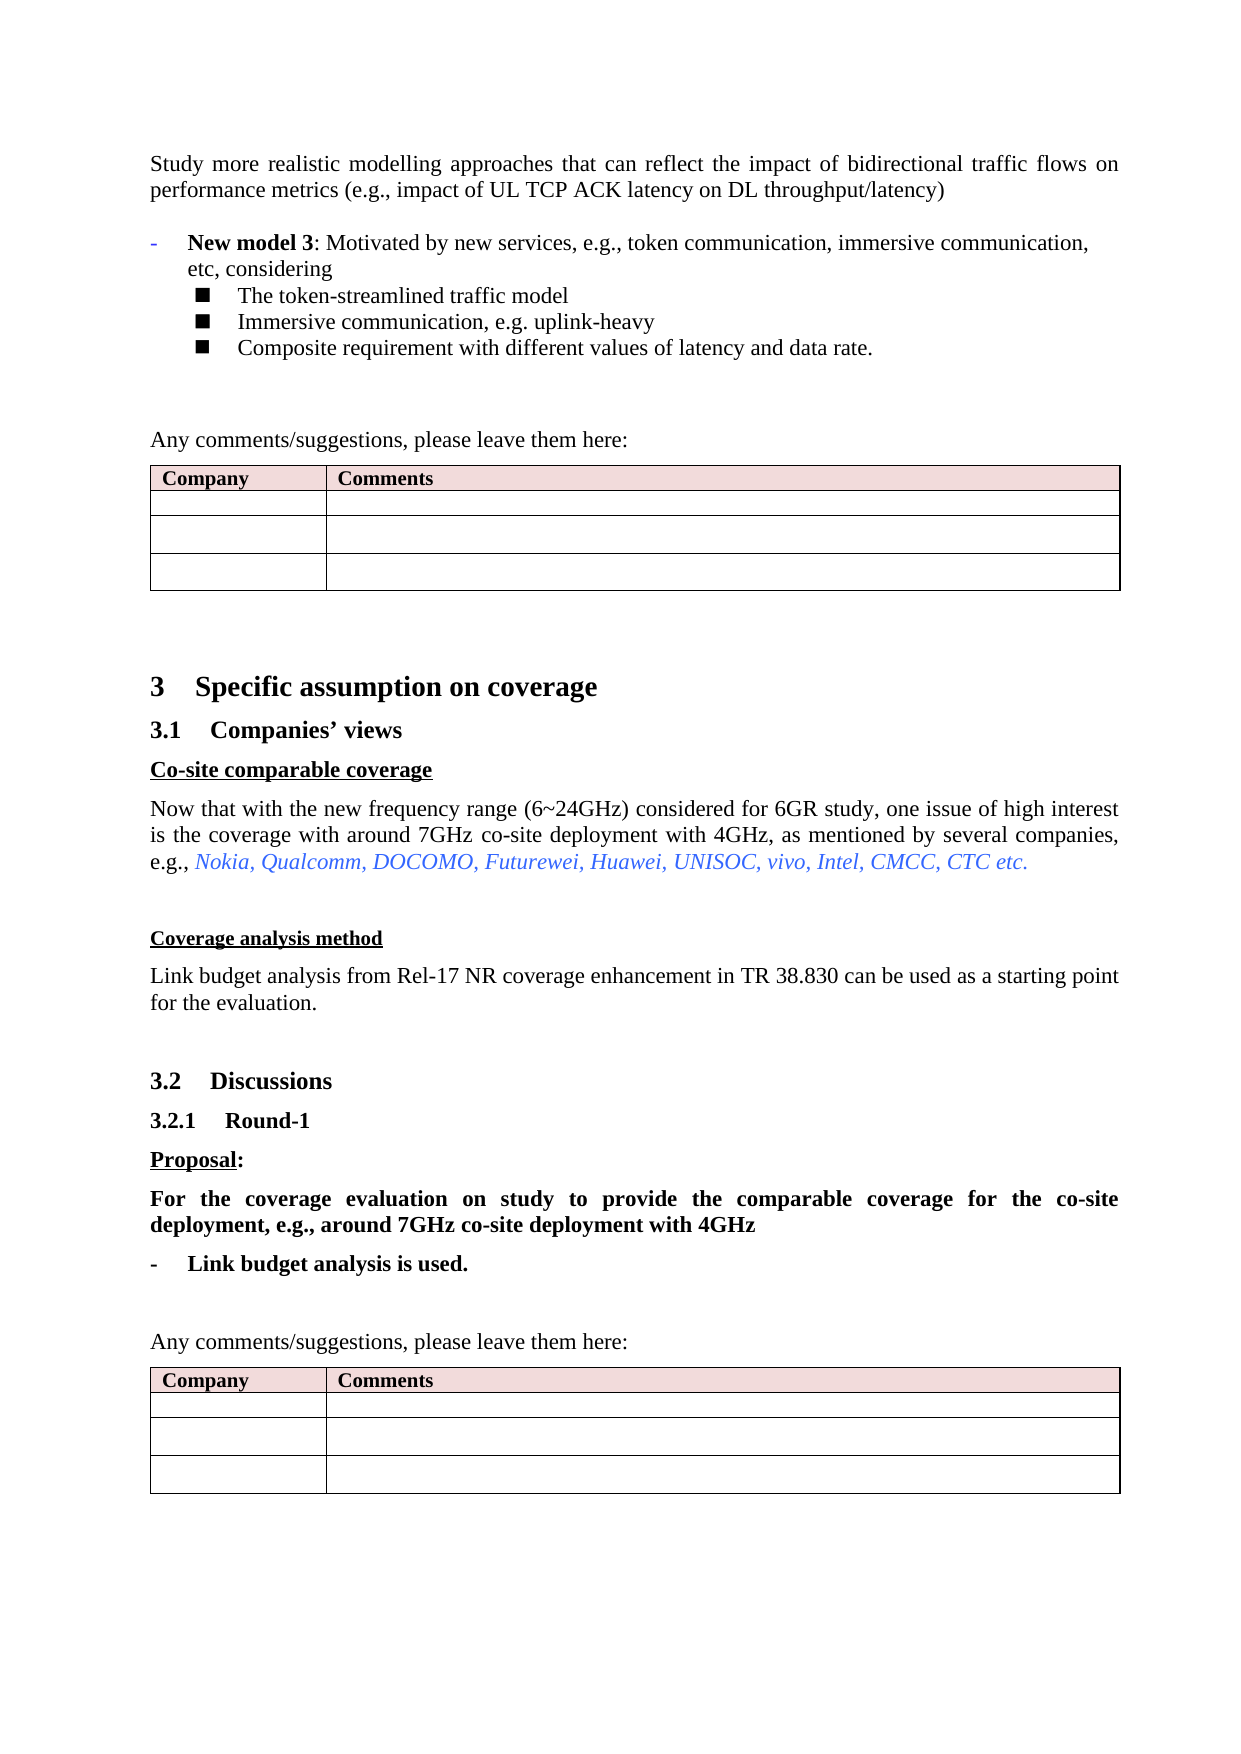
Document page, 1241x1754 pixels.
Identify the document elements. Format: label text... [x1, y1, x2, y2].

list Immersive communication, e.g. uplink-heavy [194, 308, 1120, 334]
text Coverage analysis method [150, 926, 1120, 950]
list The token-streamlined traffic model [194, 282, 1120, 308]
text For the coverage evaluation on study to provide the comparable coverage for the co-site deployment, e.g., around 7GHz co-site deployment with 4GHz [150, 1185, 1120, 1238]
table_header Company [151, 1368, 326, 1392]
text Any comments/suggestions, please leave them here: [150, 1328, 1120, 1354]
table_header Comments [327, 466, 1119, 490]
text Now that with the new frequency range (6~24GHz) considered for 6GR study, one issue of high interest is the coverage with around 7GHz co-site deployment with 4GHz, as mentioned by several companies, e.g., Nokia, Qualcomm, DOCOMO, Futurewei, Huawei, UNISOC, vivo, Intel, CMCC, CTC etc. [150, 795, 1120, 874]
subtitle Specific assumption on coverage [150, 669, 1120, 703]
table_cell [327, 1393, 1119, 1417]
list New model 3: Motivated by new services, e.g., token communication, immersive communication, etc, considering [150, 229, 1120, 282]
text Study more realistic modelling approaches that can reflect the impact of bidirectional traffic flows on performance metrics (e.g., impact of UL TCP ACK latency on DL throughput/latency) [150, 150, 1120, 203]
subtitle Round-1 [150, 1107, 1120, 1134]
table_cell [327, 554, 1119, 590]
text Link budget analysis from Rel-17 NR coverage enhancement in TR 38.830 can be used as a starting point for the evaluation. [150, 962, 1120, 1015]
table_cell [151, 516, 326, 553]
text Proposal: [150, 1146, 1120, 1173]
table_header Company [151, 466, 326, 490]
table_cell [327, 491, 1119, 515]
subtitle Discussions [150, 1066, 1120, 1095]
table_cell [151, 1418, 326, 1455]
list Composite requirement with different values of latency and data rate. [194, 334, 1120, 361]
table_cell [151, 1456, 326, 1492]
text Co-site comparable coverage [150, 756, 1120, 783]
table_cell [327, 516, 1119, 553]
table_cell [151, 1393, 326, 1417]
table_cell [151, 554, 326, 590]
table_cell [151, 491, 326, 515]
table_header Comments [327, 1368, 1119, 1392]
subtitle Companies’ views [150, 715, 1120, 744]
table_cell [327, 1418, 1119, 1455]
table_cell [327, 1456, 1119, 1492]
list Link budget analysis is used. [150, 1250, 1120, 1277]
text Any comments/suggestions, please leave them here: [150, 426, 1120, 452]
